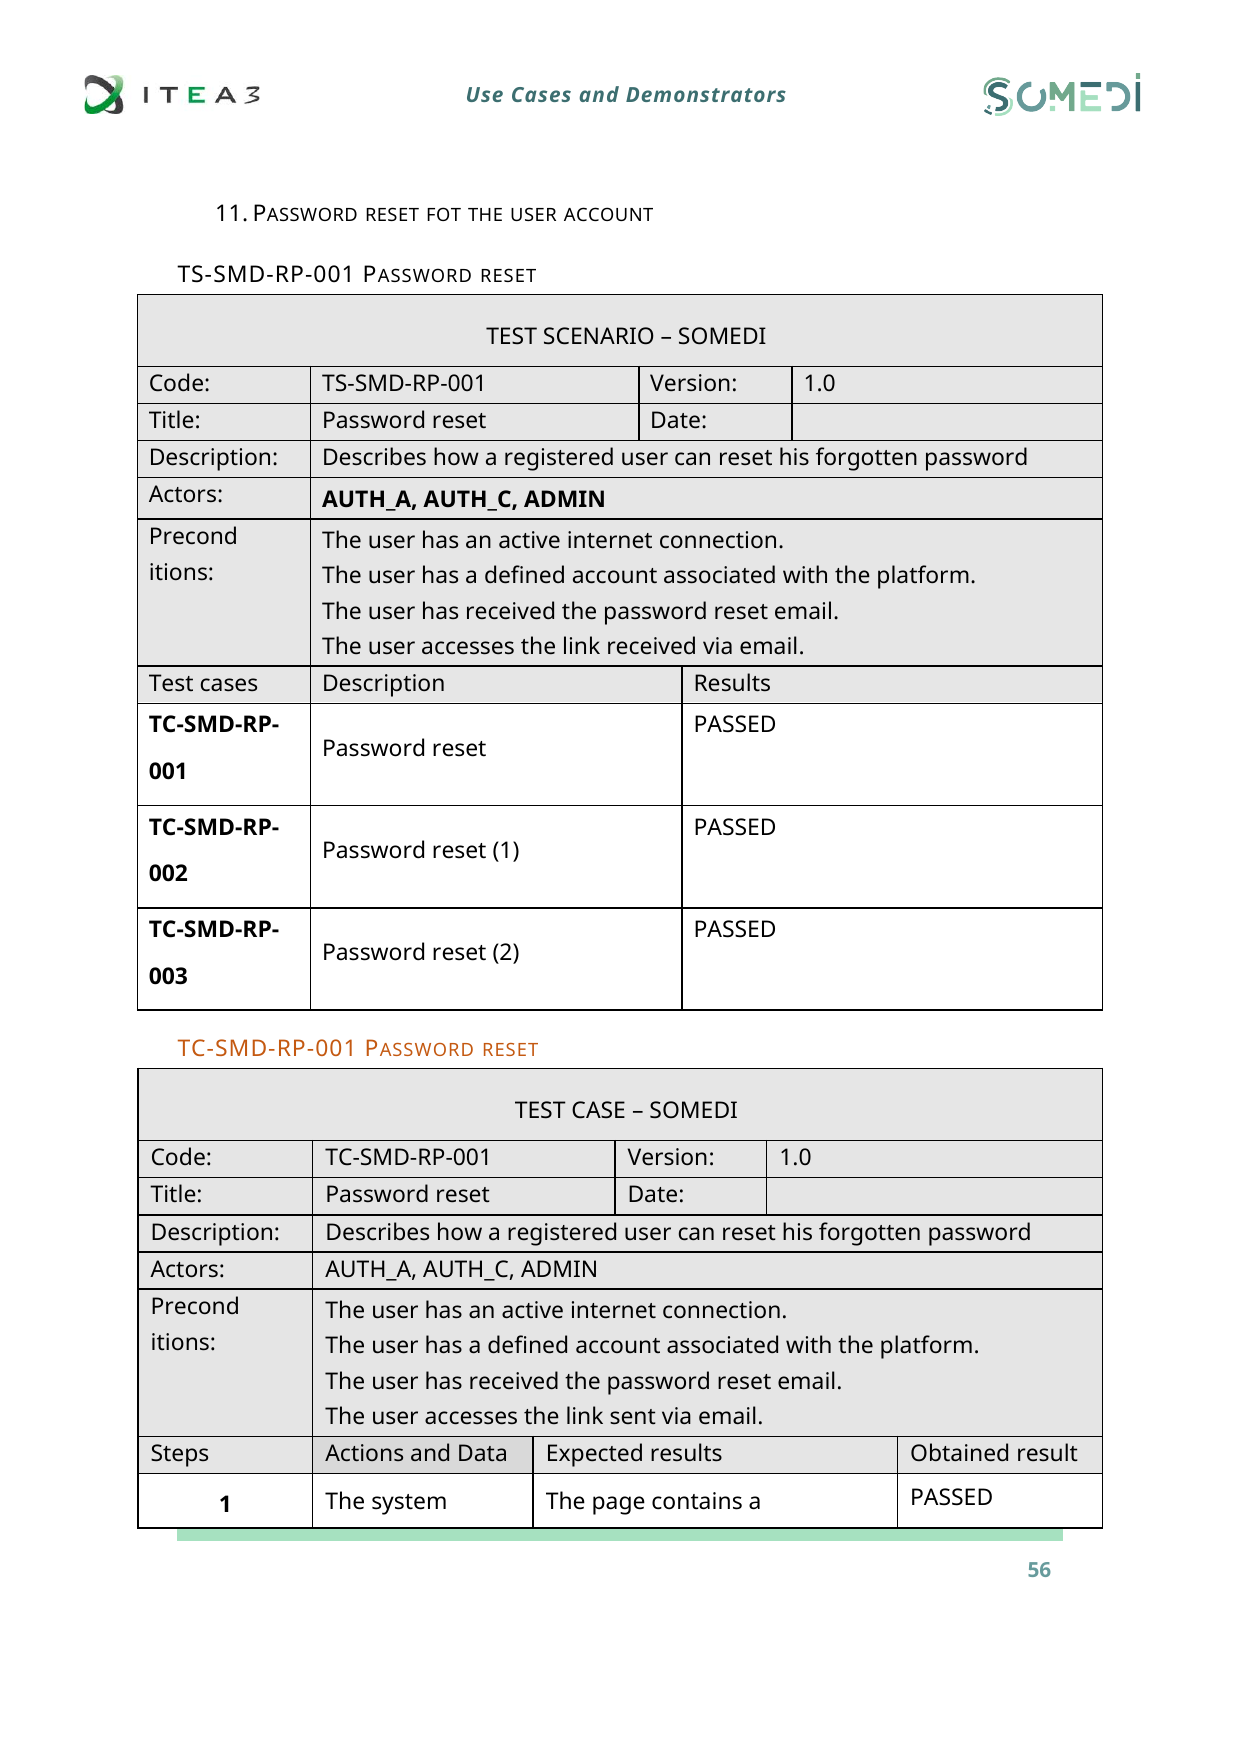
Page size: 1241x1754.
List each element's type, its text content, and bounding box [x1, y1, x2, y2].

table_cell The user has an active internet connection. The user has a defined account associated with the platform. The user has received the password reset email. The user accesses the link received via email. [311, 520, 1102, 665]
table_cell PASSED [683, 909, 1102, 1009]
table_cell Password reset [313, 1178, 614, 1214]
table_cell Code: [139, 1141, 312, 1177]
table_header TEST SCENARIO – SOMEDI [138, 295, 1102, 366]
table_cell Version: [640, 367, 791, 403]
table_cell Steps [139, 1437, 312, 1473]
table_cell TC-SMD-RP-001 [138, 704, 310, 805]
table_cell PASSED [683, 806, 1102, 907]
table_cell AUTH_A, AUTH_C, ADMIN [311, 478, 1102, 518]
table_cell TS-SMD-RP-001 [311, 367, 638, 403]
table_cell Describes how a registered user can reset his forgotten password [313, 1216, 1102, 1251]
table_cell Date: [640, 404, 791, 440]
picture [84, 75, 260, 114]
table_cell The user has an active internet connection. The user has a defined account associated with the platform. The user has received the password reset email. The user accesses the link sent via email. [313, 1290, 1102, 1436]
subtitle TS-SMD-RP-001 Password reset [177, 258, 1063, 289]
table_cell Description: [138, 441, 310, 477]
table_cell Actions and Data [313, 1437, 532, 1473]
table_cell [313, 1474, 532, 1527]
table_cell TC-SMD-RP-002 [138, 806, 310, 907]
table_cell Description [311, 667, 681, 702]
table_cell Version: [616, 1141, 766, 1177]
table_cell Obtained result [898, 1437, 1102, 1473]
table_cell Describes how a registered user can reset his forgotten password [311, 441, 1102, 477]
table_cell Password reset (1) [311, 806, 681, 907]
table_cell AUTH_A, AUTH_C, ADMIN [313, 1253, 1102, 1288]
picture [983, 73, 1141, 116]
table_cell Preconditions: [139, 1290, 312, 1436]
table_cell Description: [139, 1216, 312, 1251]
table_cell Expected results [534, 1437, 897, 1473]
table_cell TC-SMD-RP-003 [138, 909, 310, 1009]
table_cell 1.0 [793, 367, 1102, 403]
table_cell Title: [138, 404, 310, 440]
table_cell Test cases [138, 667, 310, 702]
table_cell Date: [616, 1178, 766, 1214]
table_cell Title: [139, 1178, 312, 1214]
table_cell Password reset [311, 704, 681, 805]
subtitle TC-SMD-RP-001 Password reset [177, 1032, 1063, 1063]
subtitle Password reset fot the user account [215, 197, 1063, 228]
table_cell Actors: [139, 1253, 312, 1288]
table_header TEST CASE – SOMEDI [139, 1069, 1102, 1140]
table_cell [534, 1474, 897, 1527]
table_cell Password reset (2) [311, 909, 681, 1009]
table_cell PASSED [898, 1474, 1102, 1527]
table_cell TC-SMD-RP-001 [313, 1141, 614, 1177]
table_cell Code: [138, 367, 310, 403]
table_cell [793, 404, 1102, 440]
table_cell PASSED [683, 704, 1102, 805]
table_cell 1 [139, 1474, 312, 1527]
table_cell Preconditions: [138, 520, 310, 665]
table_cell Actors: [138, 478, 310, 518]
table_cell Password reset [311, 404, 638, 440]
table_cell [767, 1178, 1102, 1214]
table_cell 1.0 [767, 1141, 1102, 1177]
table_cell Results [683, 667, 1102, 702]
